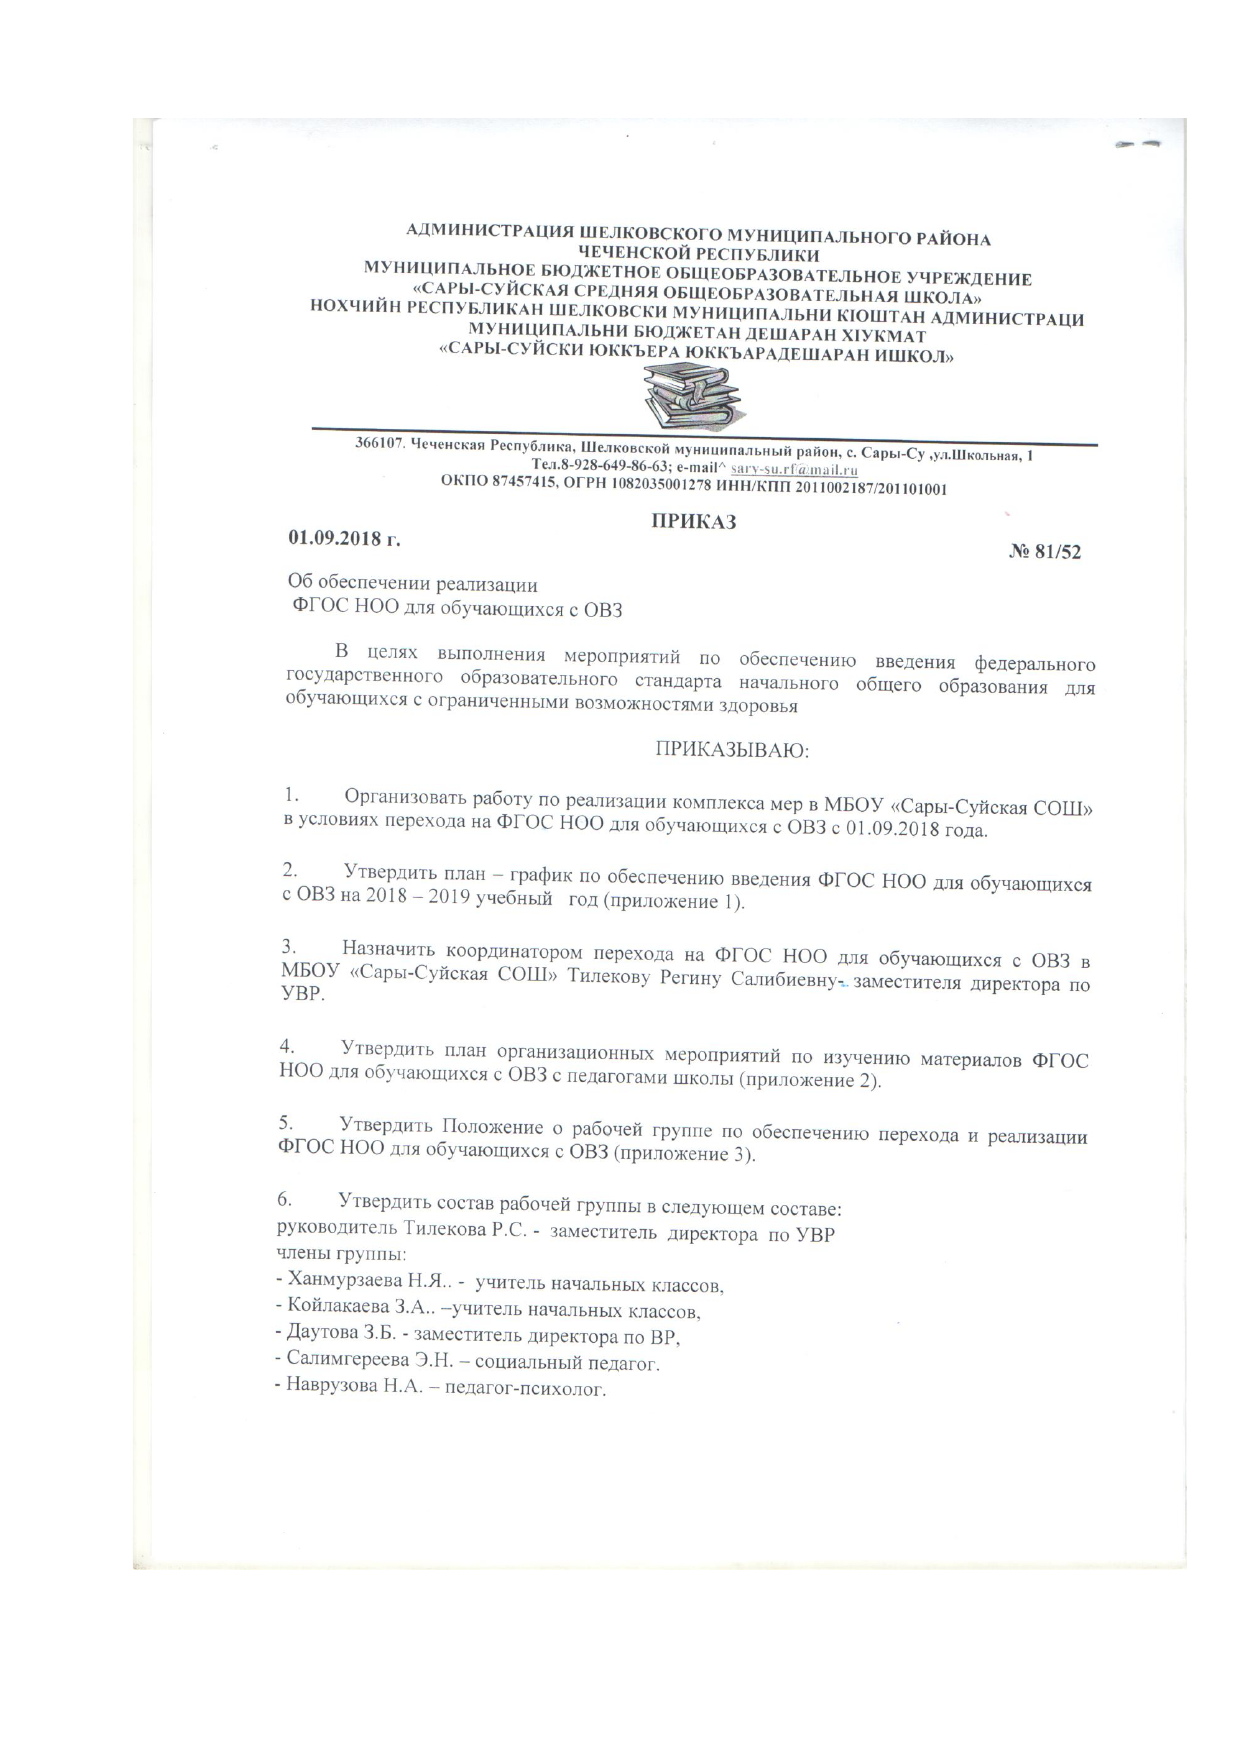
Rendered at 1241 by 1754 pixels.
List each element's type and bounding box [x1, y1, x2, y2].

picture [132, 118, 1188, 1570]
